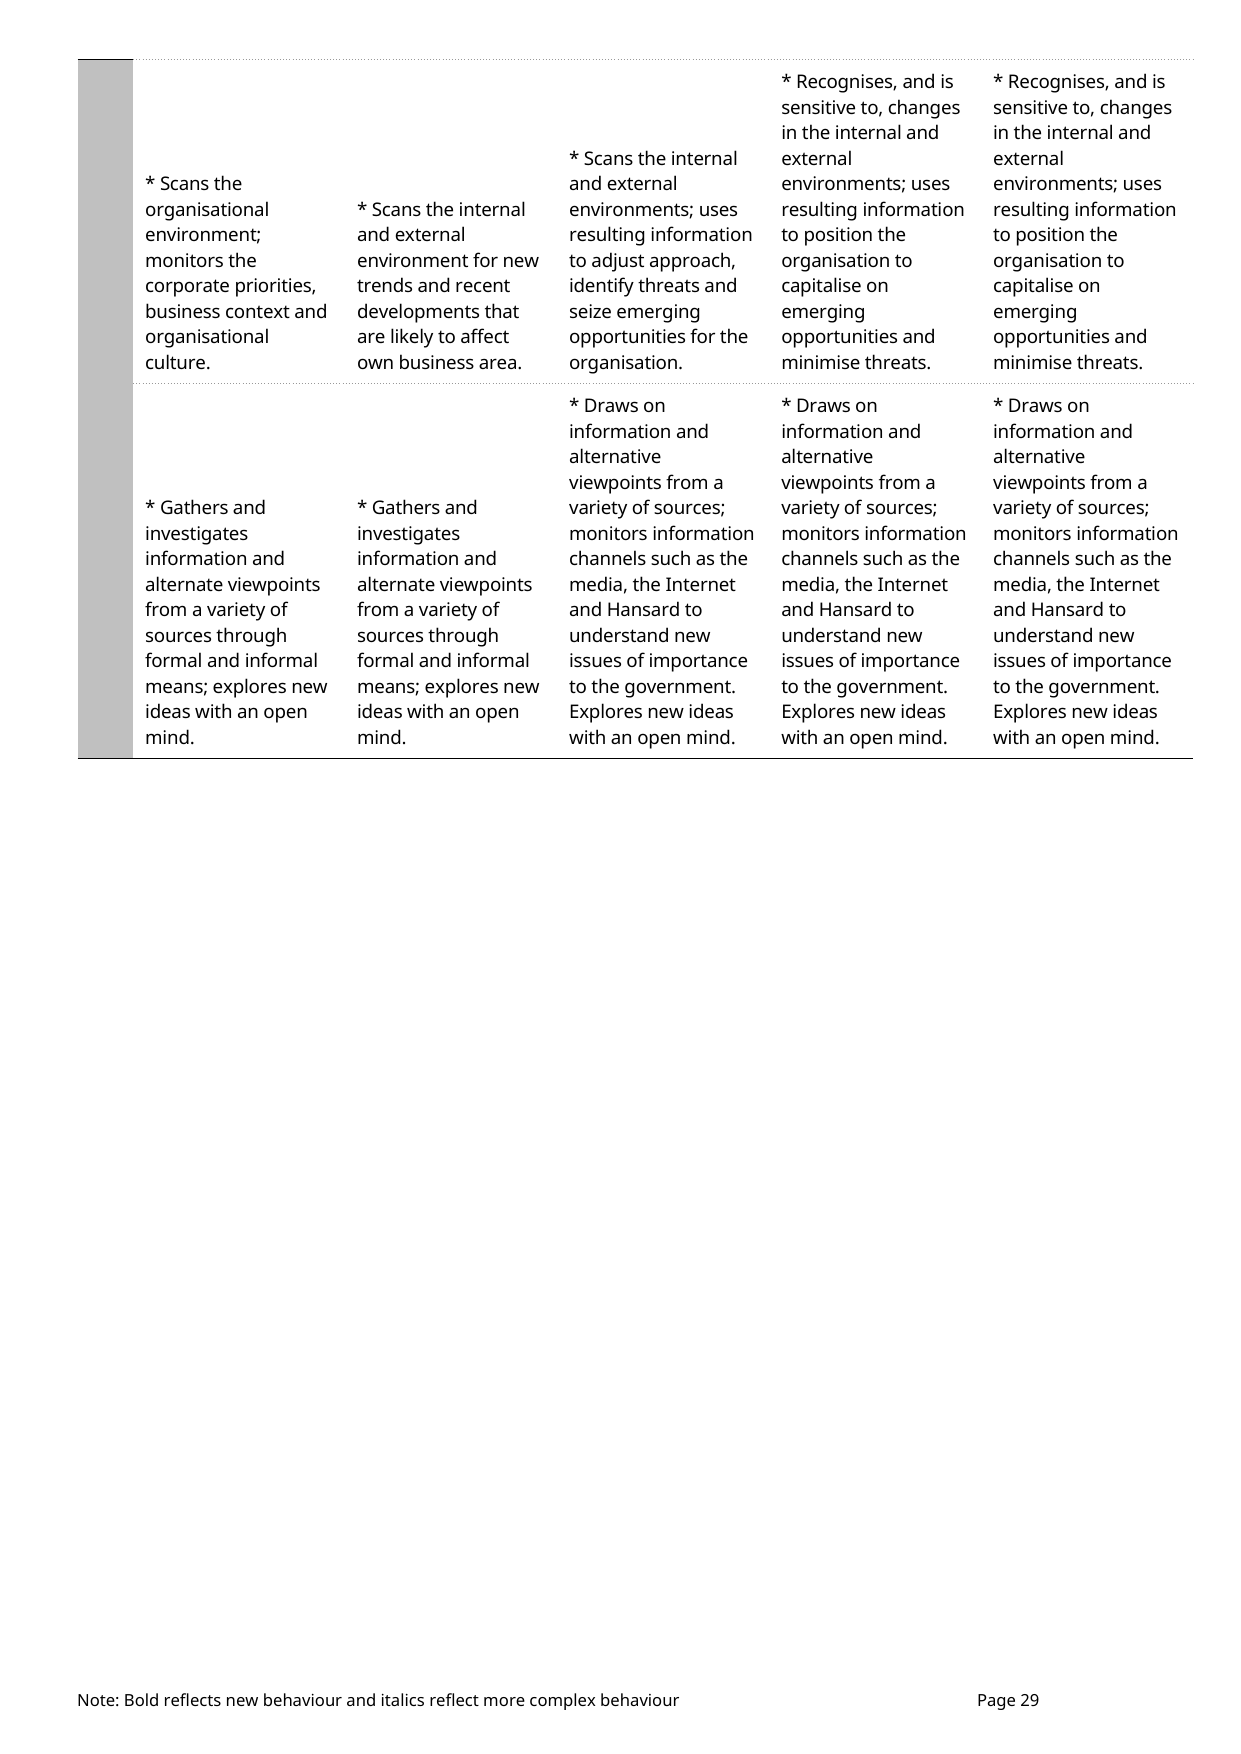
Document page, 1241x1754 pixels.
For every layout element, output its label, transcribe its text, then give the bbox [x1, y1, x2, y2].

table_cell * Draws on information and alternative viewpoints from a variety of sources; monitors information channels such as the media, the Internet and Hansard to understand new issues of importance to the government. Explores new ideas with an open mind. [769, 383, 981, 758]
table_cell * Scans the internal and external environment for new trends and recent developments that are likely to affect own business area. [345, 59, 557, 383]
table_cell * Draws on information and alternative viewpoints from a variety of sources; monitors information channels such as the media, the Internet and Hansard to understand new issues of importance to the government. Explores new ideas with an open mind. [981, 383, 1193, 758]
table_cell * Gathers and investigates information and alternate viewpoints from a variety of sources through formal and informal means; explores new ideas with an open mind. [345, 383, 557, 758]
table_cell * Draws on information and alternative viewpoints from a variety of sources; monitors information channels such as the media, the Internet and Hansard to understand new issues of importance to the government. Explores new ideas with an open mind. [557, 383, 769, 758]
table_cell * Gathers and investigates information and alternate viewpoints from a variety of sources through formal and informal means; explores new ideas with an open mind. [133, 383, 345, 758]
table_cell * Scans the organisational environment; monitors the corporate priorities, business context and organisational culture. [133, 59, 345, 383]
table_cell * Recognises, and is sensitive to, changes in the internal and external environments; uses resulting information to position the organisation to capitalise on emerging opportunities and minimise threats. [769, 59, 981, 383]
table_cell * Recognises, and is sensitive to, changes in the internal and external environments; uses resulting information to position the organisation to capitalise on emerging opportunities and minimise threats. [981, 59, 1193, 383]
table_cell * Scans the internal and external environments; uses resulting information to adjust approach, identify threats and seize emerging opportunities for the organisation. [557, 59, 769, 383]
